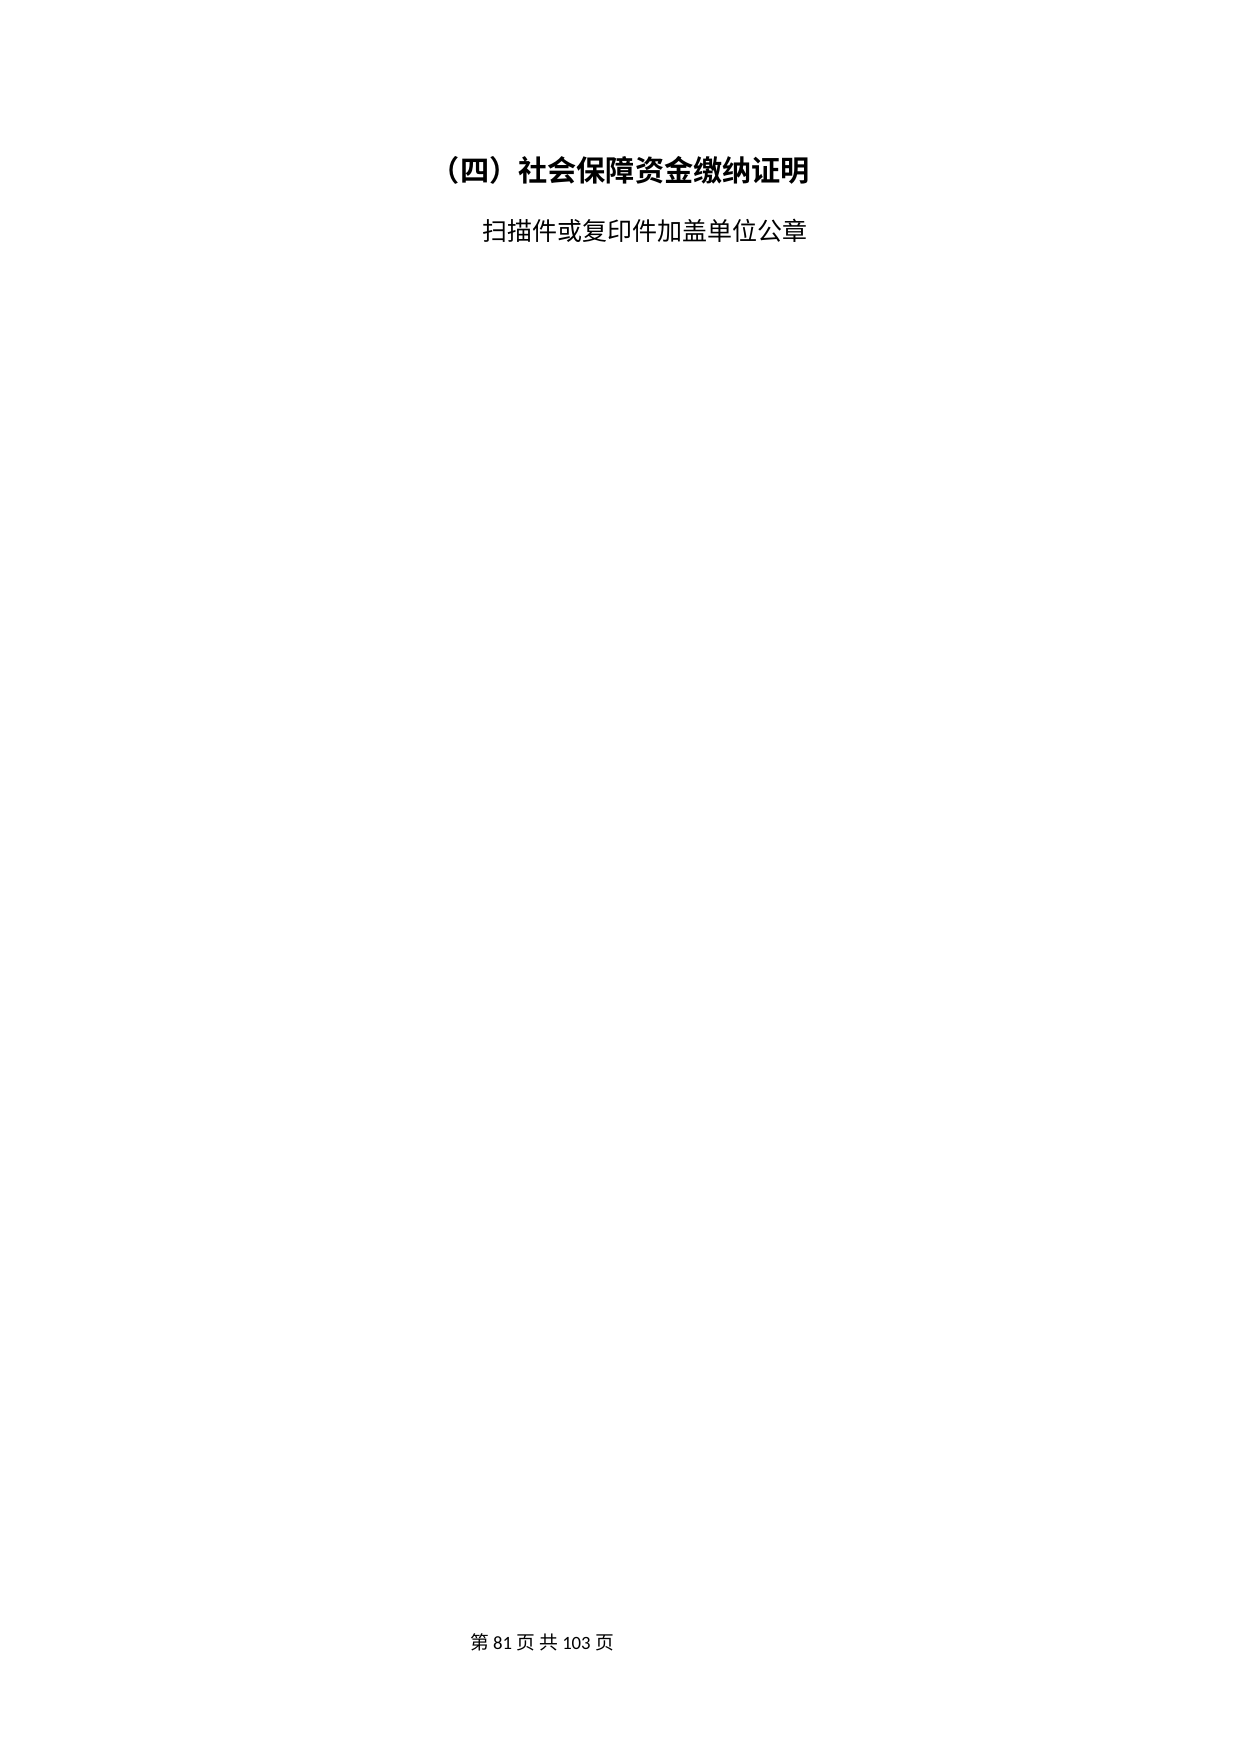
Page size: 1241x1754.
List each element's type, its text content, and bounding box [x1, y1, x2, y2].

text 扫描件或复印件加盖单位公章 [177, 211, 1063, 247]
text （四）社会保障资金缴纳证明 [177, 148, 1063, 190]
